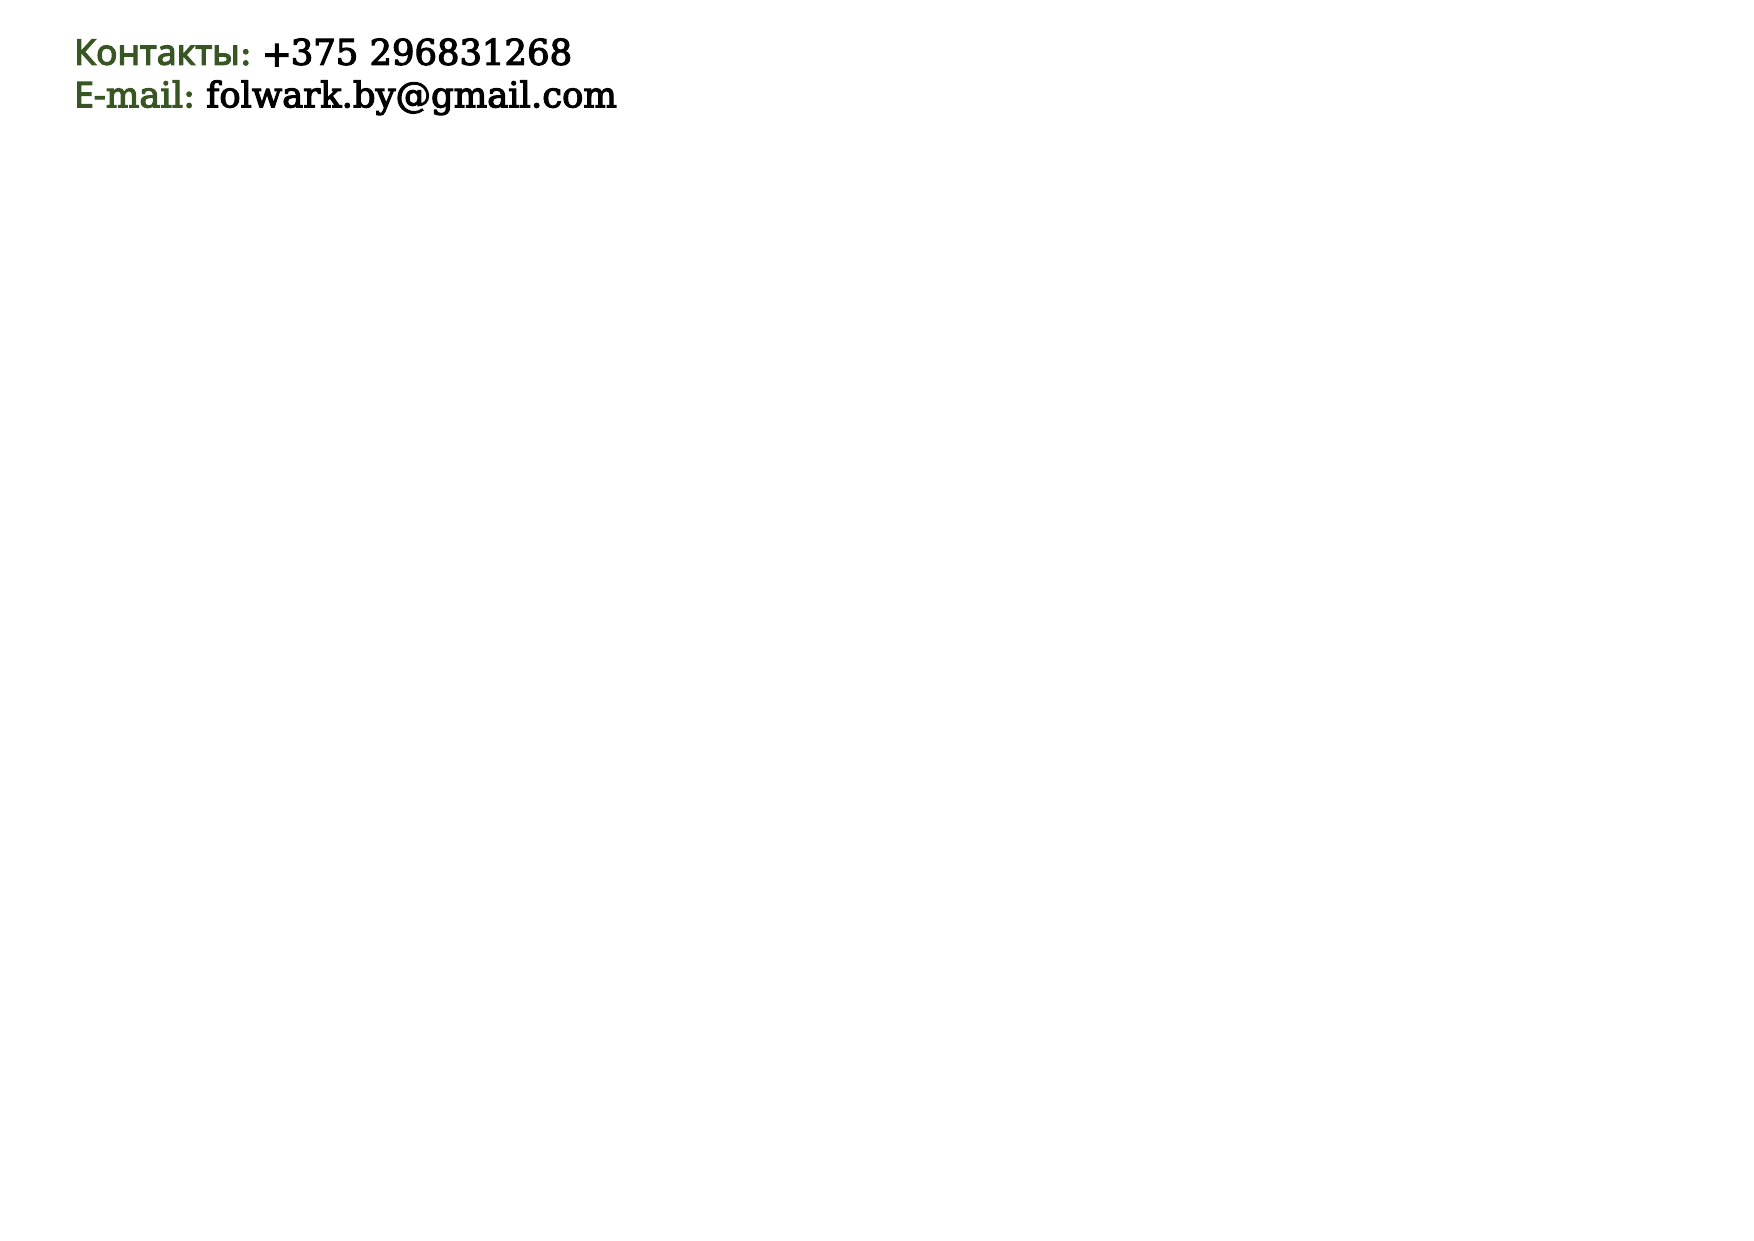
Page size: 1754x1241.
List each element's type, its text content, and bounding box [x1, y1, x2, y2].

text Контакты: +375 296831268 [74, 29, 1636, 72]
text Е-mail: folwark.by@gmail.com [74, 72, 1636, 114]
